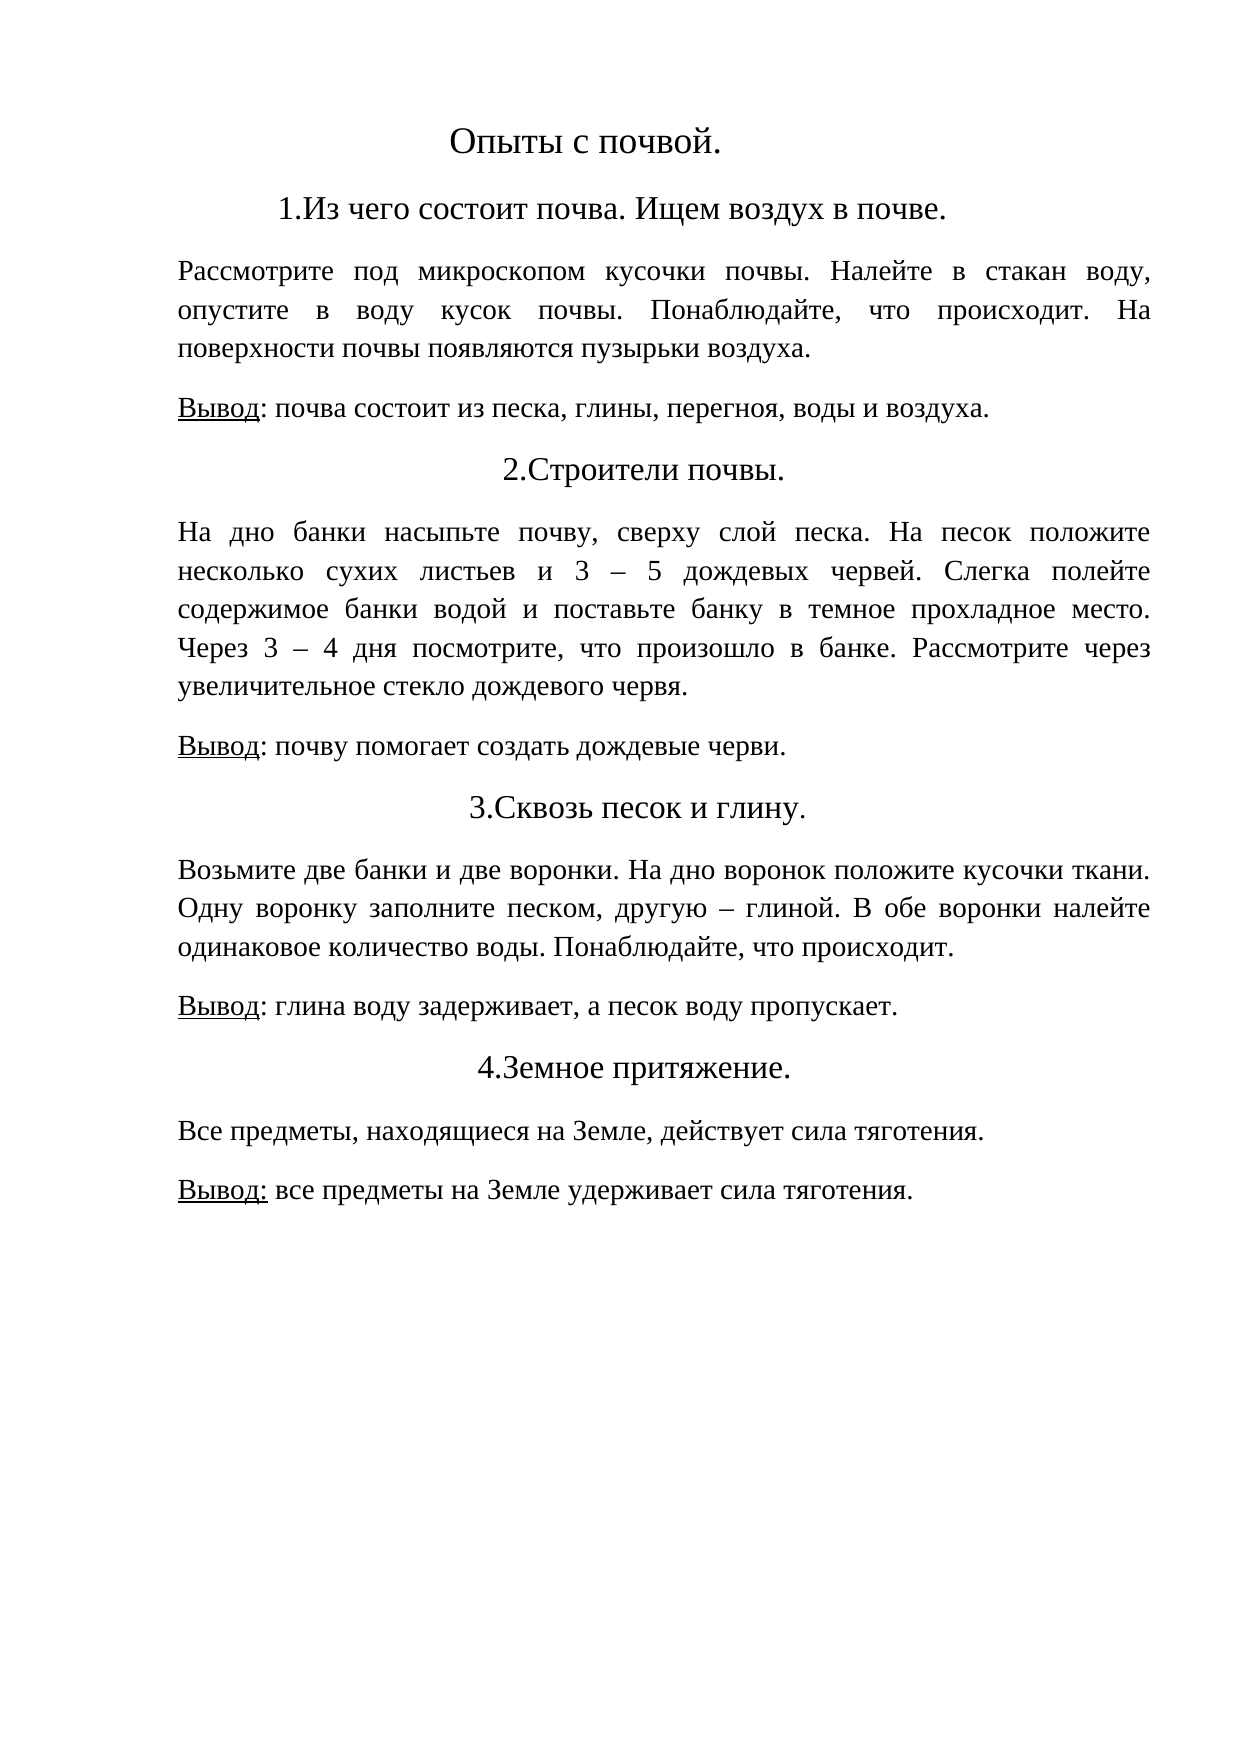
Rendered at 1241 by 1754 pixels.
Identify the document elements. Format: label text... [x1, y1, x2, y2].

text 4.Земное притяжение. [177, 1048, 1152, 1086]
text 1.Из чего состоит почва. Ищем воздух в почве. [177, 188, 1152, 227]
text На дно банки насыпьте почву, сверху слой песка. На песок положите несколько сухих листьев и 3 – 5 дождевых червей. Слегка полейте содержимое банки водой и поставьте банку в темное прохладное место. Через 3 – 4 дня посмотрите, что произошло в банке. Рассмотрите через увеличительное стекло дождевого червя. [177, 514, 1152, 702]
text Рассмотрите под микроскопом кусочки почвы. Налейте в стакан воду, опустите в воду кусок почвы. Понаблюдайте, что происходит. На поверхности почвы появляются пузырьки воздуха. [177, 253, 1152, 364]
text Вывод: все предметы на Земле удерживает сила тяготения. [177, 1172, 1152, 1206]
text Вывод: почву помогает создать дождевые черви. [177, 728, 1152, 761]
text 2.Строители почвы. [177, 449, 1152, 488]
text Вывод: почва состоит из песка, глины, перегноя, воды и воздуха. [177, 390, 1152, 423]
text 3.Сквозь песок и глину. [177, 787, 1152, 825]
text Опыты с почвой. [177, 118, 1152, 161]
text Все предметы, находящиеся на Земле, действует сила тяготения. [177, 1113, 1152, 1146]
text Вывод: глина воду задерживает, а песок воду пропускает. [177, 988, 1152, 1022]
text Возьмите две банки и две воронки. На дно воронок положите кусочки ткани. Одну воронку заполните песком, другую – глиной. В обе воронки налейте одинаковое количество воды. Понаблюдайте, что происходит. [177, 852, 1152, 963]
